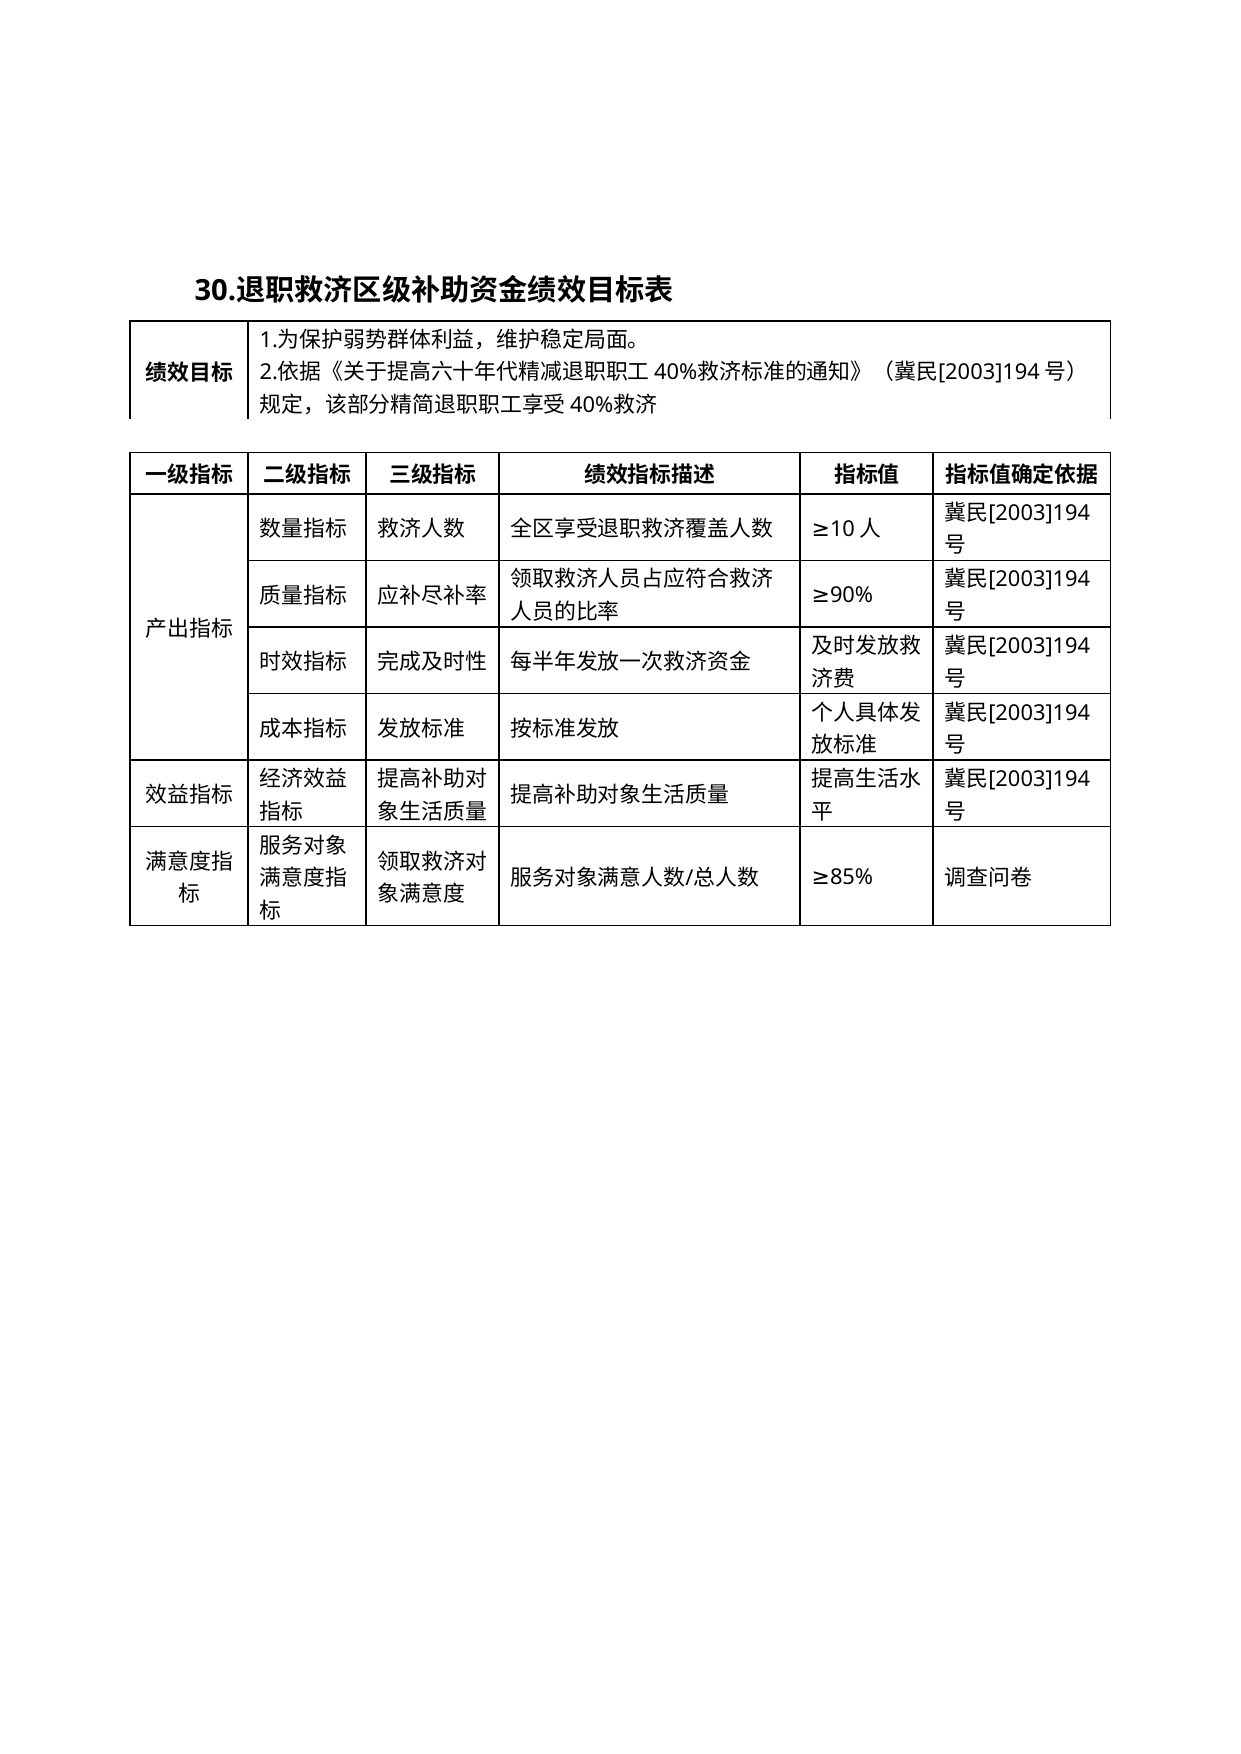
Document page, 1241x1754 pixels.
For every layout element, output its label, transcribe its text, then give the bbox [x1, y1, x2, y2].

table_header 二级指标 [249, 453, 365, 493]
text 30.退职救济区级补助资金绩效目标表 [136, 255, 1104, 320]
table_cell 救济人数 [367, 495, 498, 559]
table_cell 提高补助对象生活质量 [500, 761, 799, 826]
table_cell 冀民[2003]194号 [934, 561, 1110, 626]
table_cell 全区享受退职救济覆盖人数 [500, 495, 799, 559]
table_cell 个人具体发放标准 [801, 694, 932, 759]
table_cell 满意度指标 [131, 827, 247, 925]
table_cell 冀民[2003]194号 [934, 694, 1110, 759]
table_header 一级指标 [131, 453, 247, 493]
table_cell 冀民[2003]194号 [934, 761, 1110, 826]
table_cell 成本指标 [249, 694, 365, 759]
table_cell 冀民[2003]194号 [934, 495, 1110, 559]
table_cell 及时发放救济费 [801, 628, 932, 693]
table_cell 提高补助对象生活质量 [367, 761, 498, 826]
table_cell 提高生活水平 [801, 761, 932, 826]
table_cell ≥85% [801, 827, 932, 925]
table_cell 按标准发放 [500, 694, 799, 759]
table_cell 每半年发放一次救济资金 [500, 628, 799, 693]
table_cell 服务对象满意度指标 [249, 827, 365, 925]
table_cell 服务对象满意人数/总人数 [500, 827, 799, 925]
table_cell 数量指标 [249, 495, 365, 559]
table_header 指标值确定依据 [934, 453, 1110, 493]
table_cell 领取救济人员占应符合救济人员的比率 [500, 561, 799, 626]
table_header 1.为保护弱势群体利益，维护稳定局面。 2.依据《关于提高六十年代精减退职职工40%救济标准的通知》（冀民[2003]194号）规定，该部分精简退职职工享受40%救济 [249, 322, 1110, 419]
table_cell ≥10人 [801, 495, 932, 559]
table_cell 质量指标 [249, 561, 365, 626]
table_header 指标值 [801, 453, 932, 493]
table_cell 发放标准 [367, 694, 498, 759]
table_cell ≥90% [801, 561, 932, 626]
table_cell 调查问卷 [934, 827, 1110, 925]
table_cell 完成及时性 [367, 628, 498, 693]
table_header 绩效指标描述 [500, 453, 799, 493]
table_cell 经济效益指标 [249, 761, 365, 826]
table_cell 冀民[2003]194号 [934, 628, 1110, 693]
table_cell 效益指标 [131, 761, 247, 826]
table_cell 领取救济对象满意度 [367, 827, 498, 925]
table_header 绩效目标 [131, 322, 247, 419]
table_header 三级指标 [367, 453, 498, 493]
table_cell 产出指标 [131, 495, 247, 759]
table_cell 时效指标 [249, 628, 365, 693]
table_cell 应补尽补率 [367, 561, 498, 626]
